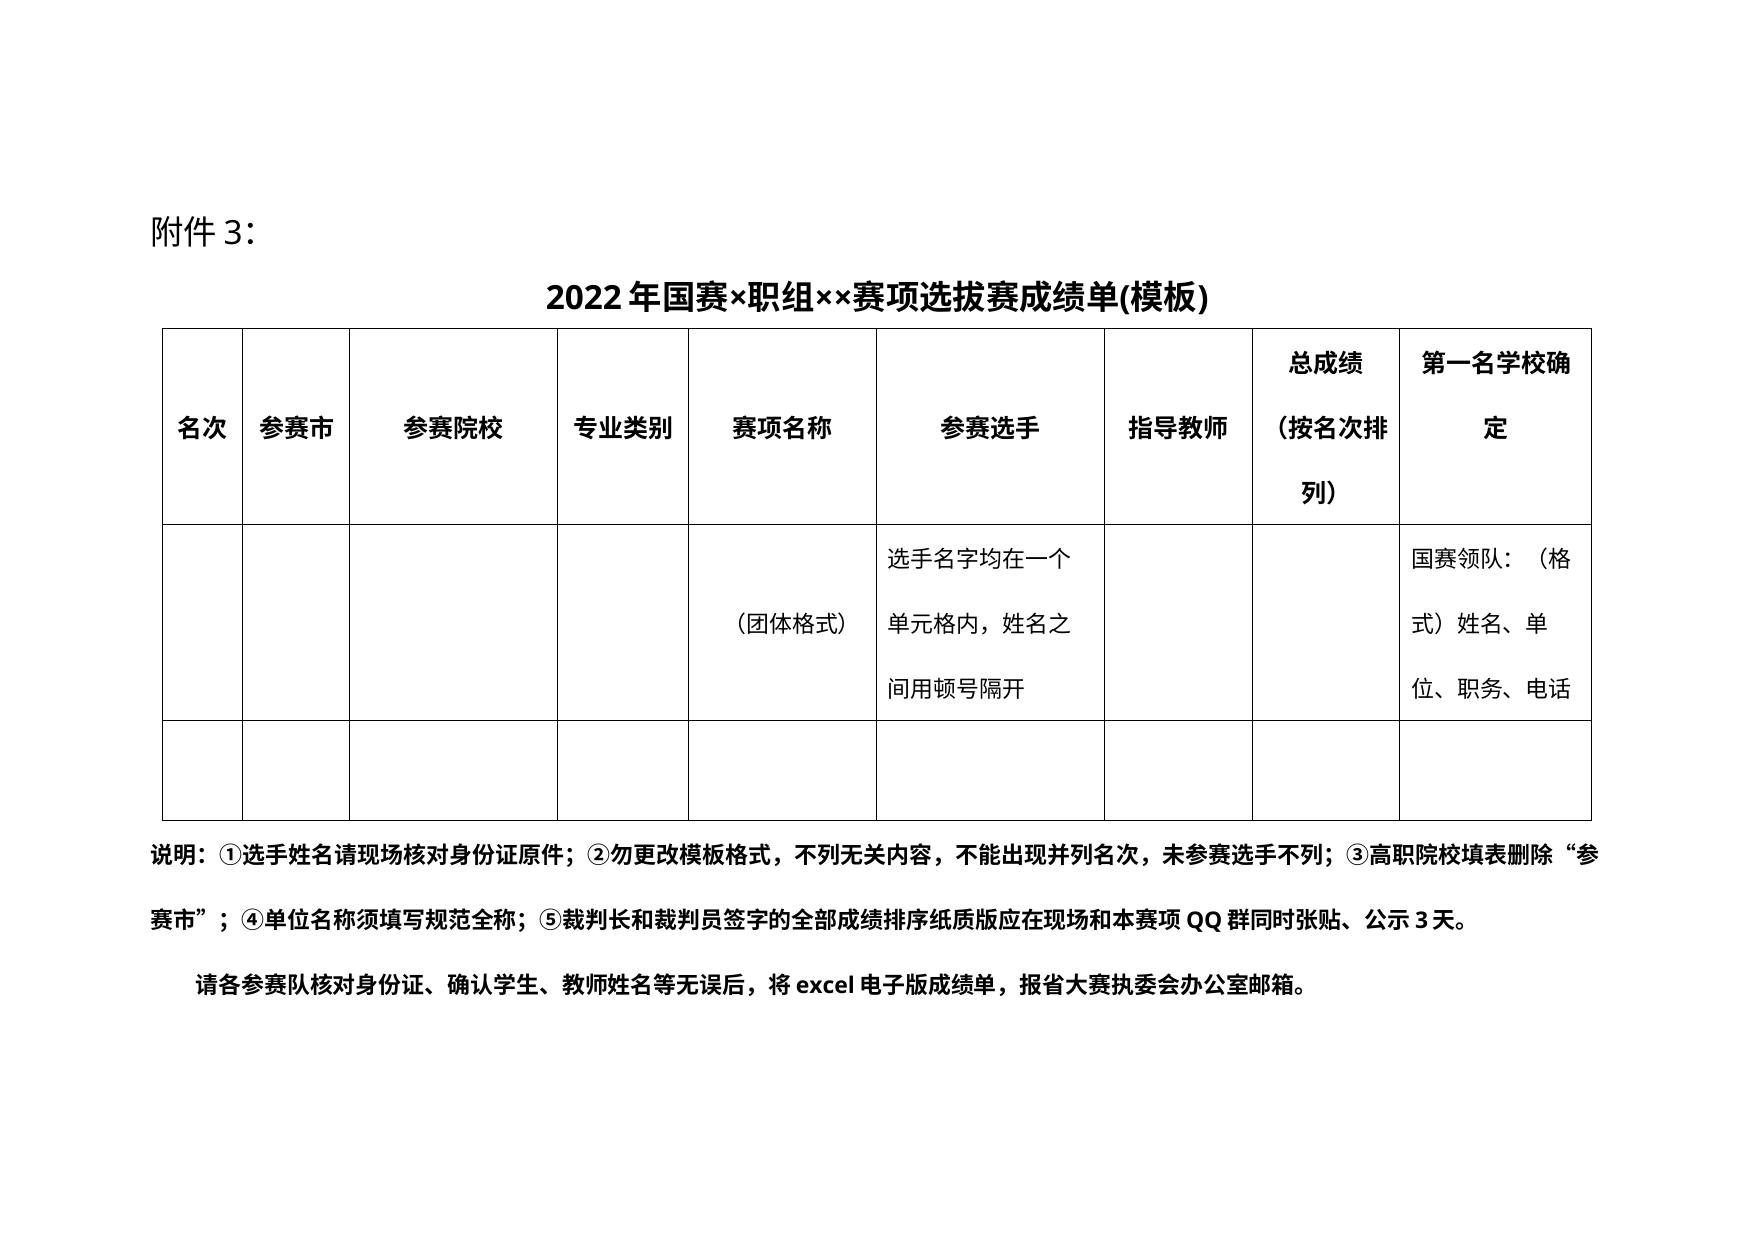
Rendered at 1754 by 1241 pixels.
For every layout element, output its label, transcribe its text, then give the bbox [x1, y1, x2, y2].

table_cell [1105, 721, 1252, 820]
table_header 指导教师 [1105, 329, 1252, 524]
table_header 第一名学校确定 [1400, 329, 1591, 524]
table_cell [1253, 721, 1399, 820]
table_cell [558, 721, 688, 820]
table_cell [243, 721, 349, 820]
text 2022年国赛×职组××赛项选拔赛成绩单(模板) [150, 263, 1604, 328]
table_header 名次 [163, 329, 242, 524]
table_header 专业类别 [558, 329, 688, 524]
table_cell [243, 525, 349, 720]
table_cell 国赛领队：（格式）姓名、单位、职务、电话 [1400, 525, 1591, 720]
table_cell [350, 525, 557, 720]
table_cell [877, 721, 1104, 820]
table_header 总成绩 （按名次排列） [1253, 329, 1399, 524]
table_cell [1400, 721, 1591, 820]
table_header 赛项名称 [689, 329, 876, 524]
table_cell [350, 721, 557, 820]
text 请各参赛队核对身份证、确认学生、教师姓名等无误后，将excel电子版成绩单，报省大赛执委会办公室邮箱。 [150, 951, 1604, 1016]
table_cell 选手名字均在一个单元格内，姓名之间用顿号隔开 [877, 525, 1104, 720]
table_cell [1253, 525, 1399, 720]
table_header 参赛市 [243, 329, 349, 524]
table_cell （团体格式） [689, 525, 876, 720]
text 附件3： [150, 198, 1604, 263]
table_cell [558, 525, 688, 720]
table_header 参赛院校 [350, 329, 557, 524]
table_header 参赛选手 [877, 329, 1104, 524]
table_cell [1105, 525, 1252, 720]
table_cell [163, 721, 242, 820]
text 说明：①选手姓名请现场核对身份证原件；②勿更改模板格式，不列无关内容，不能出现并列名次，未参赛选手不列；③高职院校填表删除“参赛市”；④单位名称须填写规范全称；⑤裁判长和裁判员签字的全部成绩排序纸质版应在现场和本赛项QQ群同时张贴、公示3天。 [150, 821, 1604, 951]
table_cell [689, 721, 876, 820]
table_cell [163, 525, 242, 720]
